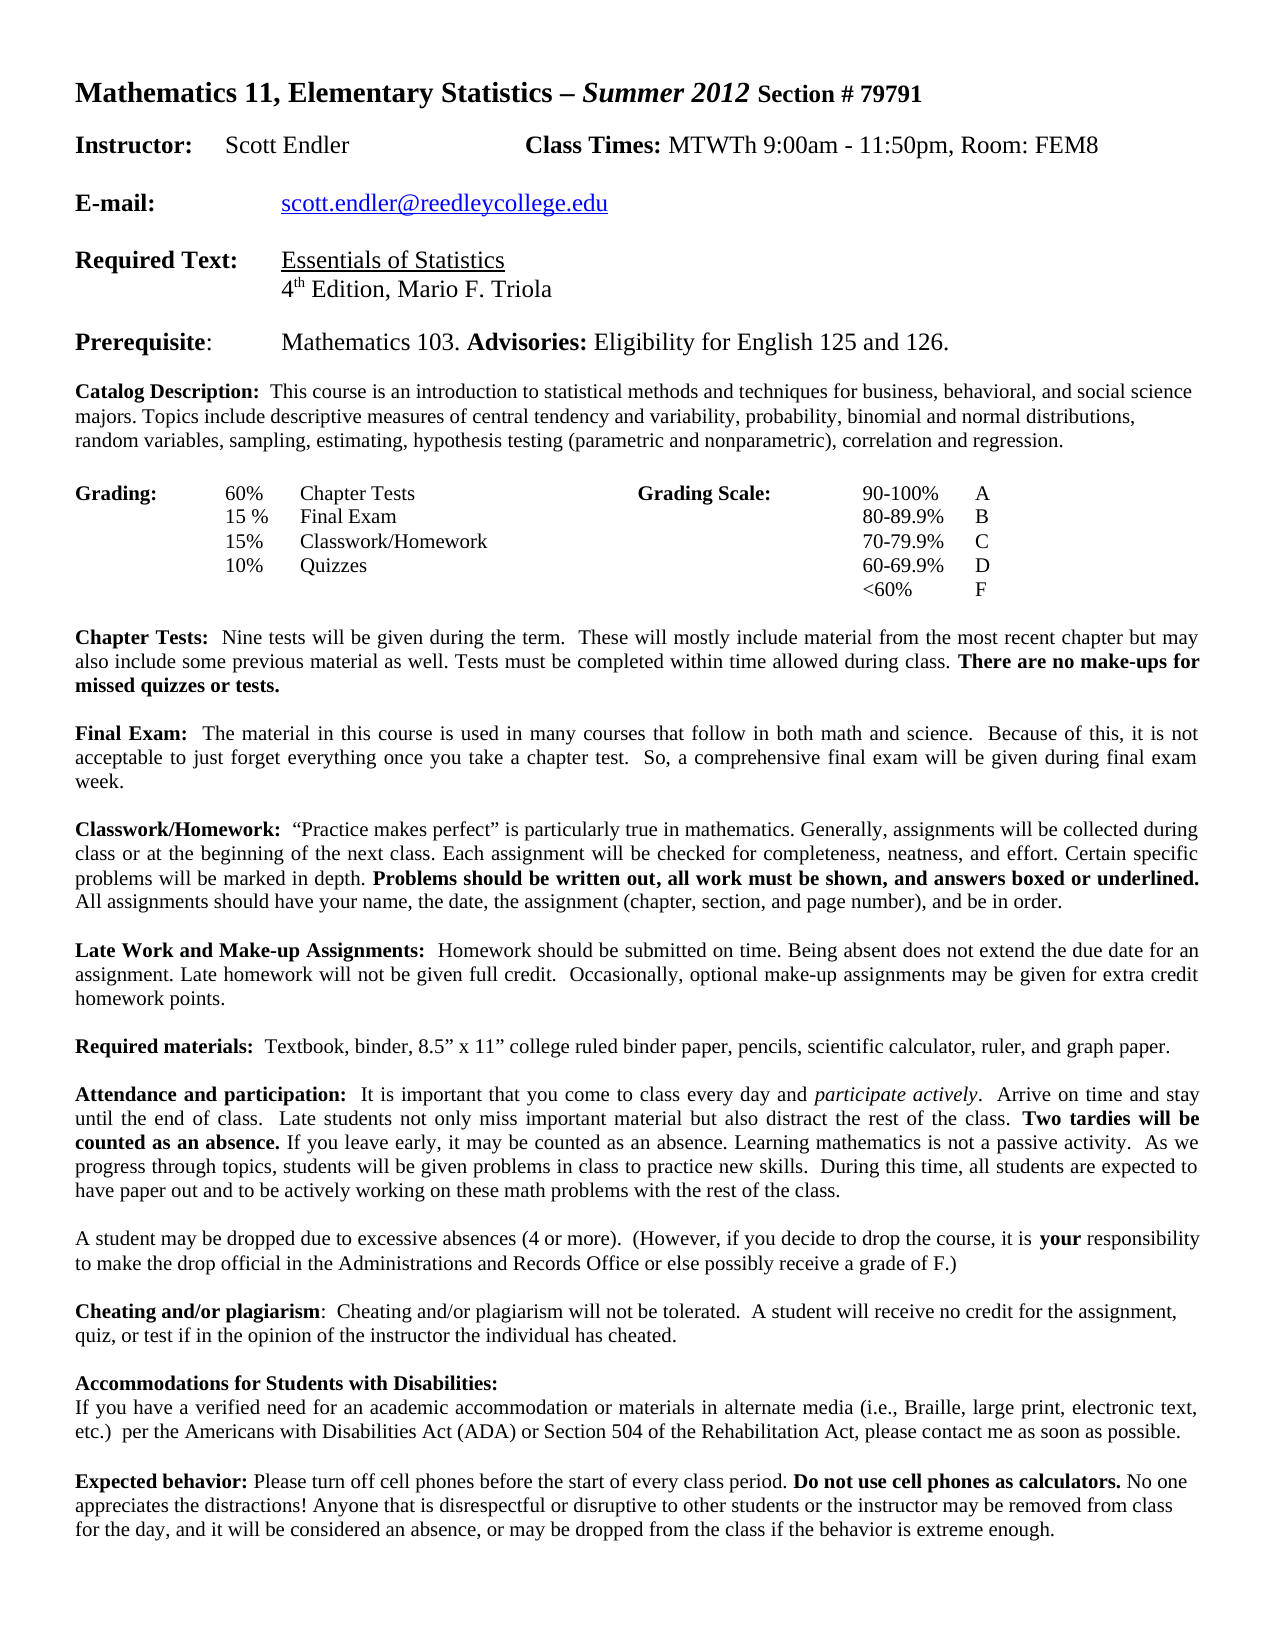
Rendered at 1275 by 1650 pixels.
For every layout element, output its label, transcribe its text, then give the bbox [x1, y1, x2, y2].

text 15 % Final Exam 80-89.9% B [150, 504, 1200, 528]
text 15% Classwork/Homework 70-79.9% C [75, 528, 1200, 553]
text 10% Quizzes 60-69.9% D [75, 553, 1200, 577]
text Attendance and participation: It is important that you come to class every day and participate actively. Arrive on time and stay until the end of class. Late students not only miss important material but also distract the rest of the class. Two tardies will be counted as an absence. If you leave early, it may be counted as an absence. Learning mathematics is not a passive activity. As we progress through topics, students will be given problems in class to practice new skills. During this time, all students are expected to have paper out and to be actively working on these math problems with the rest of the class. [75, 1082, 1200, 1202]
text Expected behavior: Please turn off cell phones before the start of every class period. Do not use cell phones as calculators. No one appreciates the distractions! Anyone that is disrespectful or disruptive to other students or the instructor may be removed from class for the day, and it will be considered an absence, or may be dropped from the class if the behavior is extreme enough. [75, 1469, 1200, 1541]
text Chapter Tests: Nine tests will be given during the term. These will mostly include material from the most recent chapter but may also include some previous material as well. Tests must be completed within time allowed during class. There are no make-ups for missed quizzes or tests. [75, 625, 1200, 697]
text A student may be dropped due to excessive absences (4 or more). (However, if you decide to drop the course, it is your responsibility to make the drop official in the Administrations and Records Office or else possibly receive a grade of F.) [75, 1226, 1200, 1274]
text Required materials: Textbook, binder, 8.5” x 11” college ruled binder paper, pencils, scientific calculator, ruler, and graph paper. [75, 1034, 1200, 1058]
text Grading: 60% Chapter Tests Grading Scale: 90-100% A [75, 480, 1200, 504]
text Cheating and/or plagiarism: Cheating and/or plagiarism will not be tolerated. A student will receive no credit for the assignment, quiz, or test if in the opinion of the instructor the individual has cheated. [75, 1298, 1200, 1347]
text Required Text: Essentials of Statistics [75, 245, 1200, 274]
text Instructor: Scott Endler Class Times: MTWTh 9:00am - 11:50pm, Room: FEM8 [75, 130, 1200, 159]
subtitle Mathematics 11, Elementary Statistics – Summer 2012 Section # 79791 [75, 75, 1200, 108]
text Classwork/Homework: “Practice makes perfect” is particularly true in mathematics. Generally, assignments will be collected during class or at the beginning of the next class. Each assignment will be checked for completeness, neatness, and effort. Certain specific problems will be marked in depth. Problems should be written out, all work must be shown, and answers boxed or underlined. All assignments should have your name, the date, the assignment (chapter, section, and page number), and be in order. [75, 817, 1200, 913]
text Late Work and Make-up Assignments: Homework should be submitted on time. Being absent does not extend the due date for an assignment. Late homework will not be given full credit. Occasionally, optional make-up assignments may be given for extra credit homework points. [75, 938, 1200, 1010]
text If you have a verified need for an academic accommodation or materials in alternate media (i.e., Braille, large print, electronic text, etc.) per the Americans with Disabilities Act (ADA) or Section 504 of the Rehabilitation Act, please contact me as soon as possible. [75, 1395, 1200, 1443]
text <60% F [75, 577, 1200, 601]
text 4th Edition, Mario F. Triola [75, 274, 1200, 303]
text E-mail: scott.endler@reedleycollege.edu [75, 188, 1200, 216]
text Final Exam: The material in this course is used in many courses that follow in both math and science. Because of this, it is not acceptable to just forget everything once you take a chapter test. So, a comprehensive final exam will be given during final exam week. [75, 721, 1200, 793]
text Prerequisite: Mathematics 103. Advisories: Eligibility for English 125 and 126. [75, 327, 1200, 355]
text Accommodations for Students with Disabilities: [75, 1371, 1257, 1395]
text Catalog Description: This course is an introduction to statistical methods and techniques for business, behavioral, and social science majors. Topics include descriptive measures of central tendency and variability, probability, binomial and normal distributions, random variables, sampling, estimating, hypothesis testing (parametric and nonparametric), correlation and regression. [75, 379, 1200, 452]
